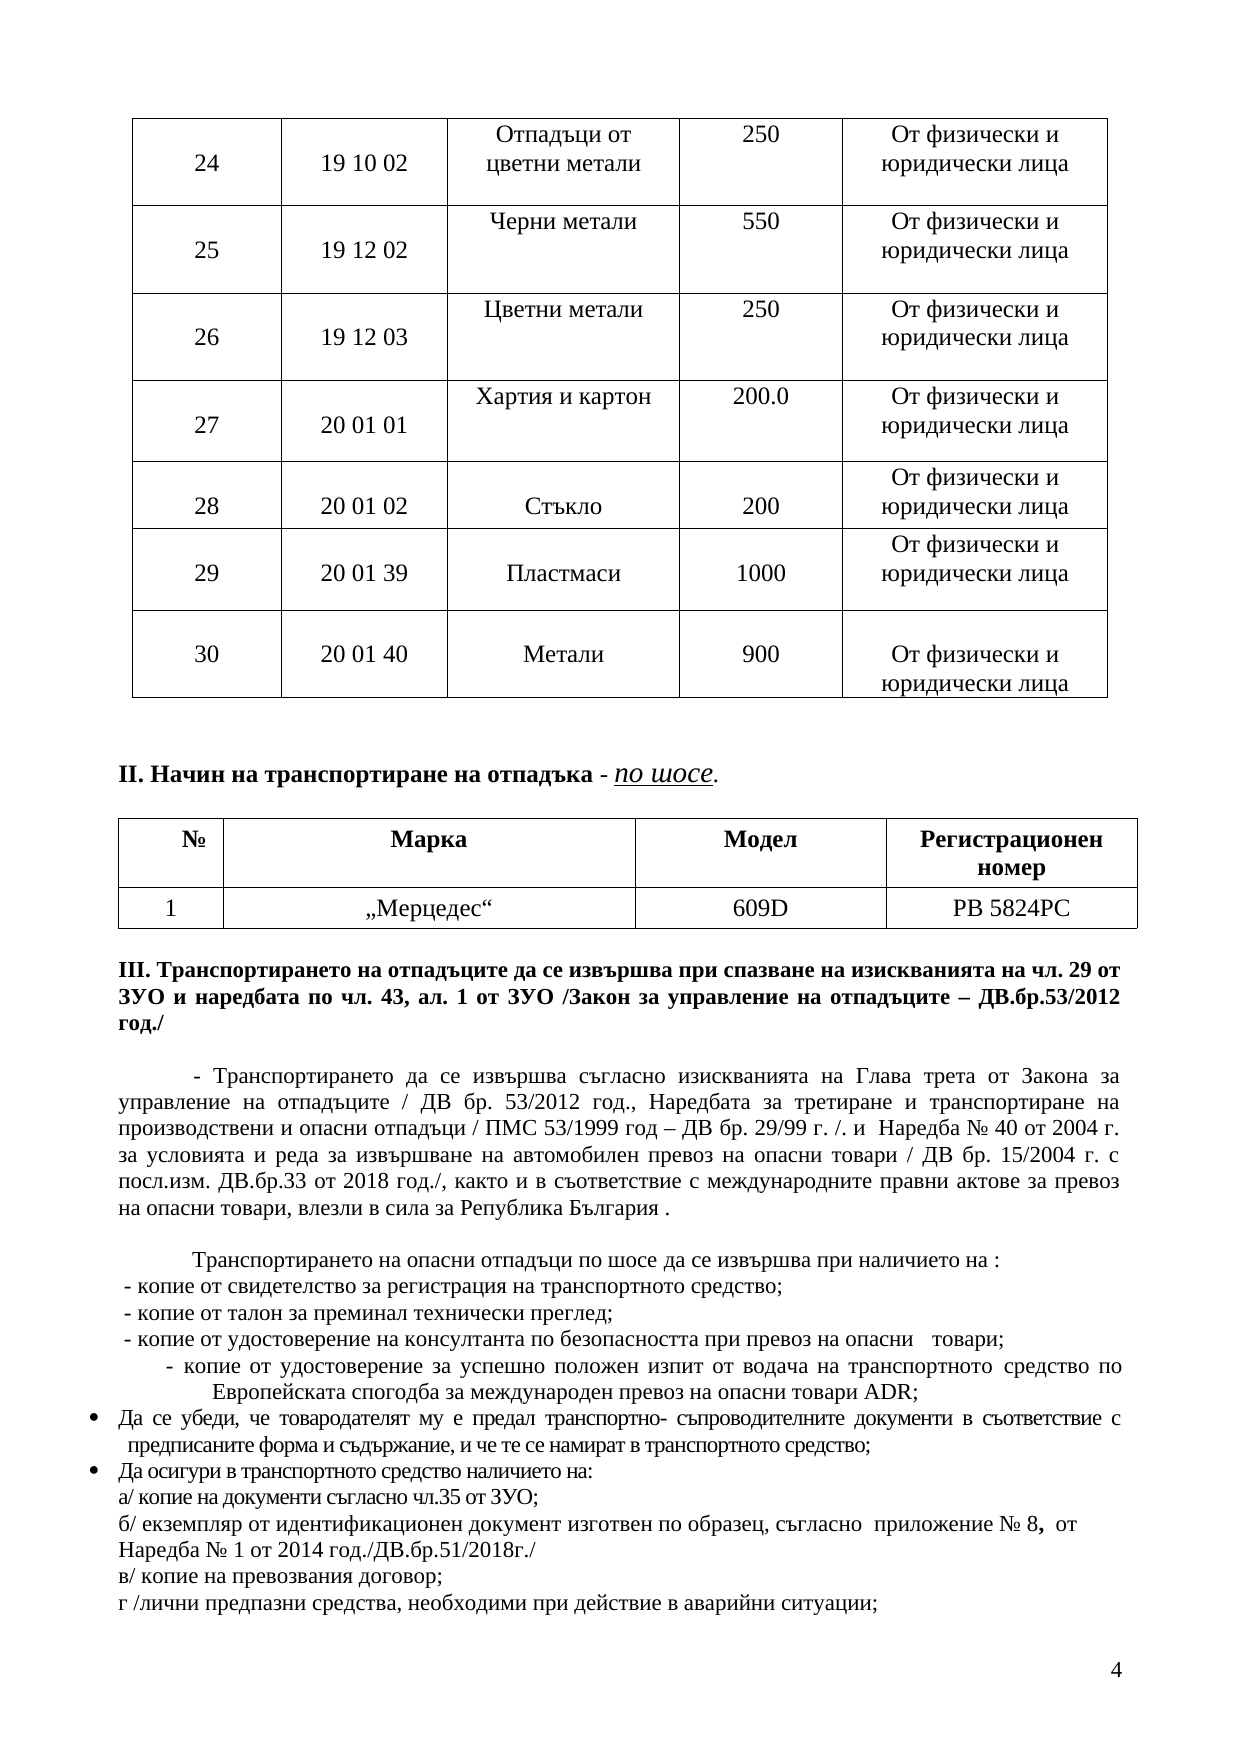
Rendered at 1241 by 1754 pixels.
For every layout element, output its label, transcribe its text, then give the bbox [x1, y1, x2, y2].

table_cell Стъкло [448, 462, 679, 528]
table_cell 20 01 40 [282, 611, 447, 697]
table_header Марка [224, 819, 635, 887]
list Да осигури в транспортното средство наличието на: [90, 1457, 1122, 1483]
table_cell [843, 119, 1107, 205]
table_cell 20 01 39 [282, 529, 447, 610]
table_cell 20 01 02 [282, 462, 447, 528]
table_cell 19 12 03 [282, 294, 447, 380]
table_cell 19 12 02 [282, 206, 447, 293]
table_cell 200.0 [680, 381, 842, 461]
text б/ екземпляр от идентификационен документ изготвен по образец, съгласно приложение № 8, от Наредба № 1 от 2014 год./ДВ.бр.51/2018г./ в/ копие на превозвания договор; [118, 1510, 1122, 1589]
table_header № [119, 819, 223, 887]
text Транспортирането на опасни отпадъци по шосе да се извършва при наличието на : [118, 1246, 1122, 1273]
text - Транспортирането да се извършва съгласно изискванията на Глава трета от Закона за управление на отпадъците / ДВ бр. 53/2012 год., Наредбата за третиране и транспортиране на производствени и опасни отпадъци / ПМС 53/1999 год – ДВ бр. 29/99 г. /. и Наредба № 40 от 2004 г. за условията и реда за извършване на автомобилен превоз на опасни товари / ДВ бр. 15/2004 г. с посл.изм. ДВ.бр.33 от 2018 год./, както и в съответствие с международните правни актове за превоз на опасни товари, влезли в сила за Република България . [118, 1062, 1122, 1220]
table_cell 28 [133, 462, 281, 528]
table_cell РВ 5824PС [887, 888, 1137, 927]
text а/ копие на документи съгласно чл.35 от ЗУО; [118, 1483, 1122, 1510]
table_cell Хартия и картон [448, 381, 679, 461]
table_cell 25 [133, 206, 281, 293]
table_header Модел [636, 819, 886, 887]
table_cell Пластмаси [448, 529, 679, 610]
list Да се убеди, че товародателят му е предал транспортно- съпроводителните документи в съответствие с предписаните форма и съдържание, и че те се намират в транспортното средство; [90, 1404, 1122, 1457]
table_cell 250 [680, 119, 842, 205]
table_cell Отпадъци от цветни метали [448, 119, 679, 205]
table_cell 550 [680, 206, 842, 293]
table_cell От физически и юридически лица [843, 611, 1107, 697]
text - копие от удостоверение за успешно положен изпит от водача на транспортното средство по Европейската спогодба за международен превоз на опасни товари ADR; [24, 1352, 1122, 1404]
text - копие от талон за преминал технически преглед; [118, 1299, 1122, 1325]
table_cell 24 [133, 119, 281, 205]
table_cell Черни метали [448, 206, 679, 293]
table_cell 20 01 01 [282, 381, 447, 461]
text ІII. Транспортирането на отпадъците да се извършва при спазване на изискванията на чл. 29 от ЗУО и наредбата по чл. 43, ал. 1 от ЗУО /Закон за управление на отпадъците – ДВ.бр.53/2012 год./ [118, 956, 1122, 1035]
text - копие от удостоверение на консултанта по безопасността при превоз на опасни товари; [118, 1325, 1122, 1352]
table_cell 250 [680, 294, 842, 380]
table_header Регистрационен номер [887, 819, 1137, 887]
text II. Начин на транспортиране на отпадъка - по шосе. [118, 756, 1122, 789]
table_cell От физически и юридически лица [843, 381, 1107, 461]
table_cell 900 [680, 611, 842, 697]
table_cell „Мерцедес“ [224, 888, 635, 927]
table_cell 1 [119, 888, 223, 927]
table_cell От физически и юридически лица [843, 206, 1107, 293]
table_cell Метали [448, 611, 679, 697]
table_cell Цветни метали [448, 294, 679, 380]
table_cell 26 [133, 294, 281, 380]
table_cell От физически и юридически лица [843, 529, 1107, 610]
text - копие от свидетелство за регистрация на транспортното средство; [118, 1273, 1122, 1299]
table_cell 19 10 02 [282, 119, 447, 205]
table_cell 27 [133, 381, 281, 461]
table_cell 30 [133, 611, 281, 697]
text г /лични предпазни средства, необходими при действие в аварийни ситуации; [118, 1589, 1122, 1615]
table_cell 200 [680, 462, 842, 528]
table_cell От физически и юридически лица [843, 462, 1107, 528]
table_cell 609D [636, 888, 886, 927]
table_cell 29 [133, 529, 281, 610]
table_cell 1000 [680, 529, 842, 610]
table_cell От физически и юридически лица [843, 294, 1107, 380]
